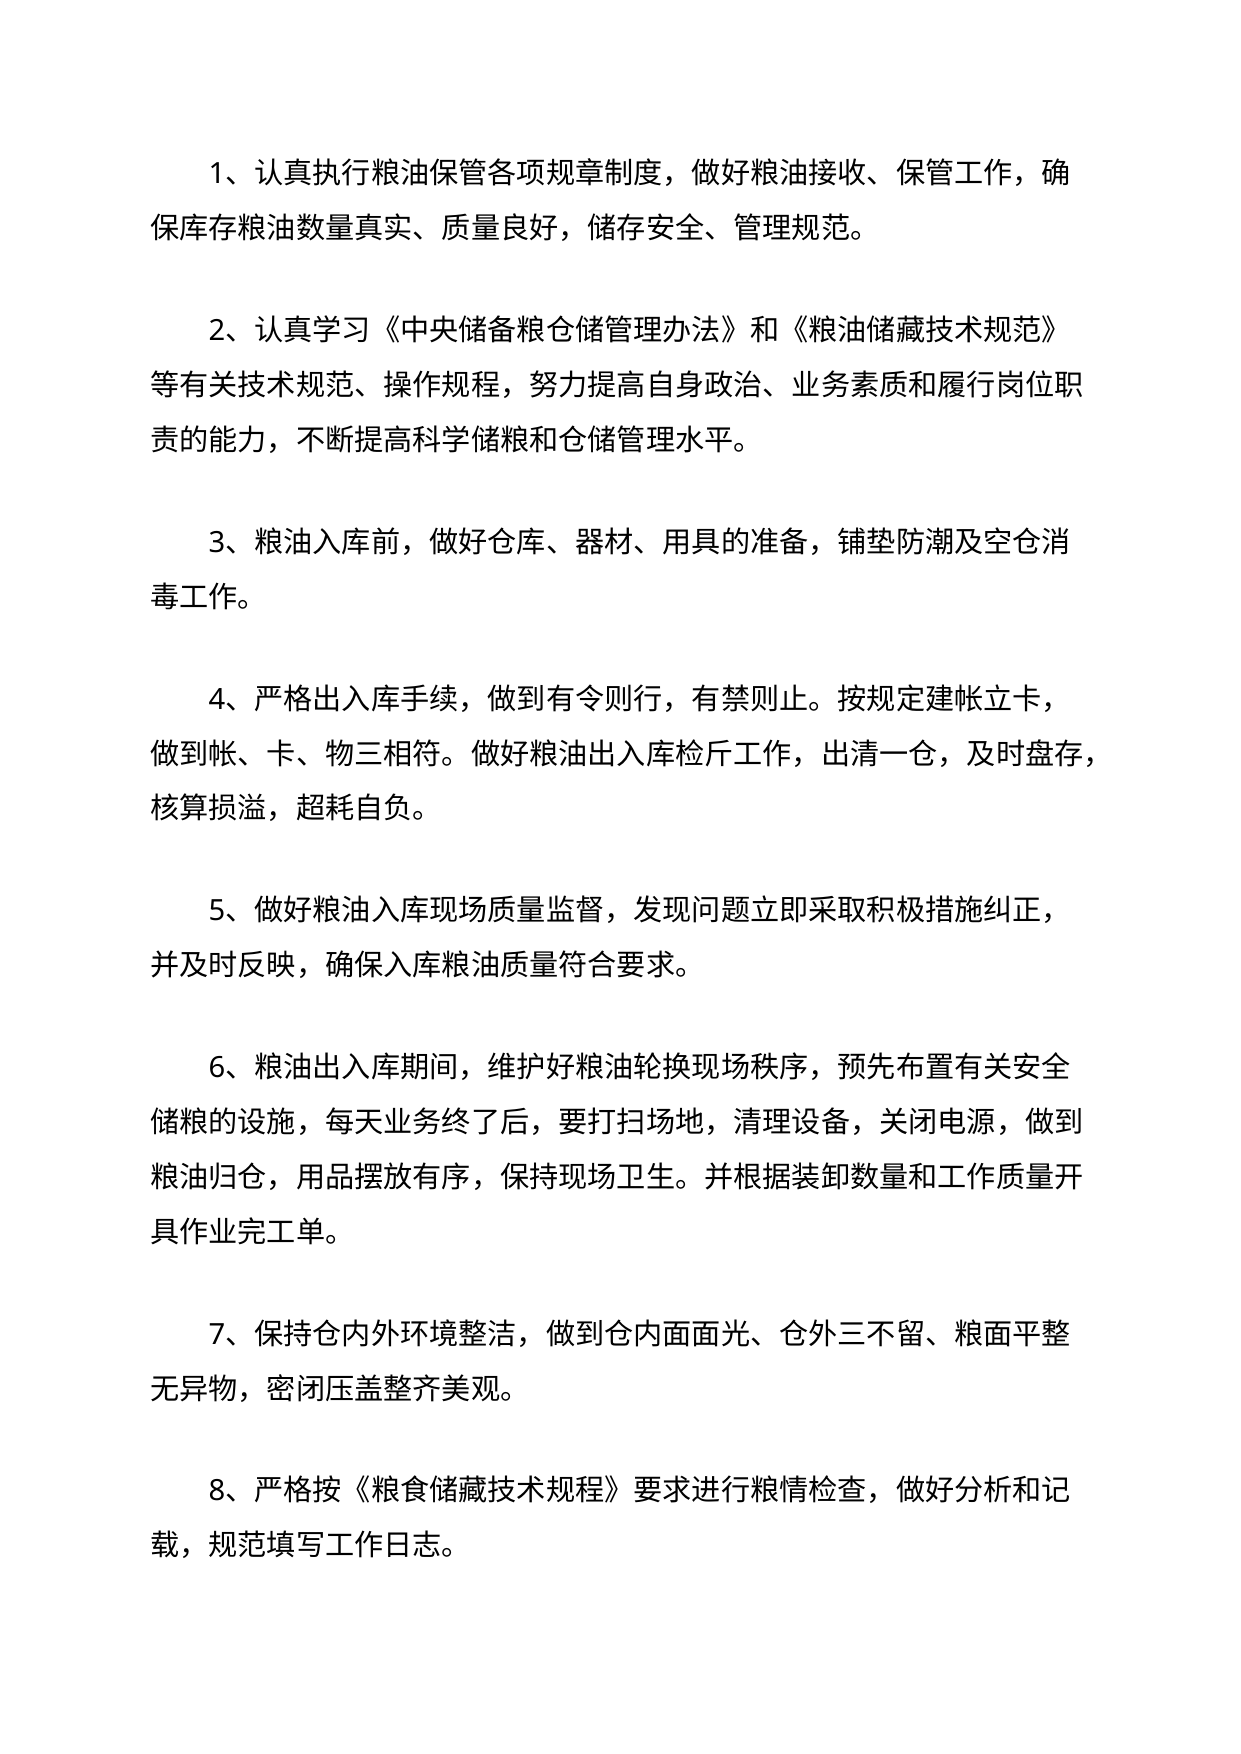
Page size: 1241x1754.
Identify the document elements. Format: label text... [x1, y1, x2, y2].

text 8、严格按《粮食储藏技术规程》要求进行粮情检查，做好分析和记载，规范填写工作日志。 [150, 1467, 1090, 1564]
text 3、粮油入库前，做好仓库、器材、用具的准备，铺垫防潮及空仓消毒工作。 [150, 518, 1090, 616]
text 7、保持仓内外环境整洁，做到仓内面面光、仓外三不留、粮面平整无异物，密闭压盖整齐美观。 [150, 1310, 1090, 1407]
text 1、认真执行粮油保管各项规章制度，做好粮油接收、保管工作，确保库存粮油数量真实、质量良好，储存安全、管理规范。 [150, 150, 1090, 247]
text 4、严格出入库手续，做到有令则行，有禁则止。按规定建帐立卡，做到帐、卡、物三相符。做好粮油出入库检斤工作，出清一仓，及时盘存，核算损溢，超耗自负。 [150, 675, 1090, 827]
text 6、粮油出入库期间，维护好粮油轮换现场秩序，预先布置有关安全储粮的设施，每天业务终了后，要打扫场地，清理设备，关闭电源，做到粮油归仓，用品摆放有序，保持现场卫生。并根据装卸数量和工作质量开具作业完工单。 [150, 1044, 1090, 1251]
text 5、做好粮油入库现场质量监督，发现问题立即采取积极措施纠正，并及时反映，确保入库粮油质量符合要求。 [150, 887, 1090, 984]
text 2、认真学习《中央储备粮仓储管理办法》和《粮油储藏技术规范》等有关技术规范、操作规程，努力提高自身政治、业务素质和履行岗位职责的能力，不断提高科学储粮和仓储管理水平。 [150, 307, 1090, 459]
